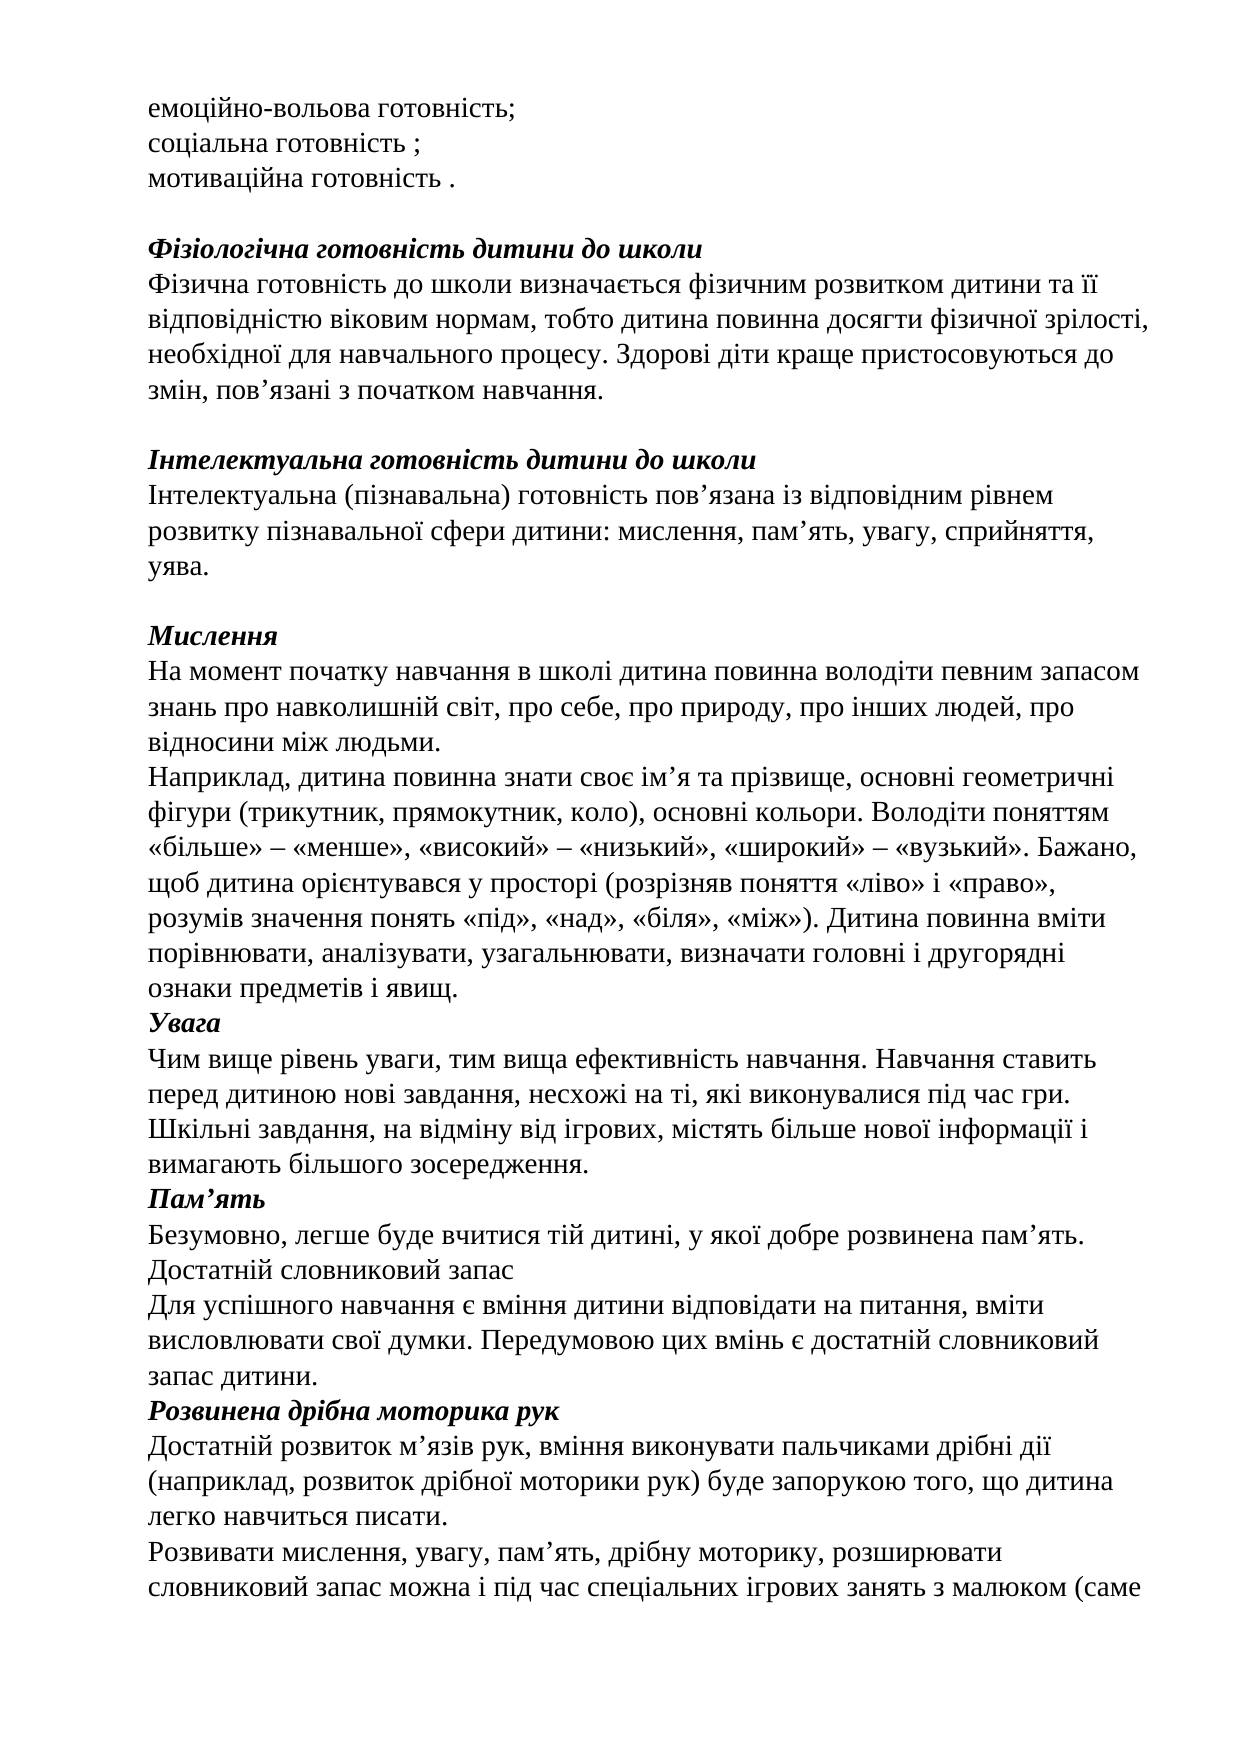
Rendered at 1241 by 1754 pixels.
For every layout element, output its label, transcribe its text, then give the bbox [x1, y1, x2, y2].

text Фізіологічна готовність дитини до школи [148, 229, 1152, 264]
text На момент початку навчання в школі дитина повинна володіти певним запасом знань про навколишній світ, про себе, про природу, про інших людей, про відносини між людьми. Наприклад, дитина повинна знати своє ім’я та прізвище, основні геометричні фігури (трикутник, прямокутник, коло), основні кольори. Володіти поняттям «більше» – «менше», «високий» – «низький», «широкий» – «вузький». Бажано, щоб дитина орієнтувався у просторі (розрізняв поняття «ліво» і «право», розумів значення понять «під», «над», «біля», «між»). Дитина повинна вміти порівнювати, аналізувати, узагальнювати, визначати головні і другорядні ознаки предметів і явищ. [148, 652, 1152, 1004]
text Пам’ять [148, 1180, 1152, 1215]
text Фізична готовність до школи визначається фізичним розвитком дитини та її відповідністю віковим нормам, тобто дитина повинна досягти фізичної зрілості, необхідної для навчального процесу. Здорові діти краще пристосовуються до змін, пов’язані з початком навчання. [148, 264, 1152, 405]
text Інтелектуальна (пізнавальна) готовність пов’язана із відповідним рівнем розвитку пізнавальної сфери дитини: мислення, пам’ять, увагу, сприйняття, уява. [148, 476, 1152, 581]
text Безумовно, легше буде вчитися тій дитині, у якої добре розвинена пам’ять. Достатній словниковий запас Для успішного навчання є вміння дитини відповідати на питання, вміти висловлювати свої думки. Передумовою цих вмінь є достатній словниковий запас дитини. [148, 1215, 1152, 1391]
text Чим вище рівень уваги, тим вища ефективність навчання. Навчання ставить перед дитиною нові завдання, несхожі на ті, які виконувалися під час гри. Шкільні завдання, на відміну від ігрових, містять більше нової інформації і вимагають більшого зосередження. [148, 1039, 1152, 1180]
text Розвинена дрібна моторика рук [148, 1391, 1152, 1426]
text Мислення [148, 617, 1152, 652]
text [148, 1426, 1152, 1602]
text Увага [148, 1004, 1152, 1039]
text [148, 88, 1152, 194]
text Інтелектуальна готовність дитини до школи [148, 441, 1152, 476]
